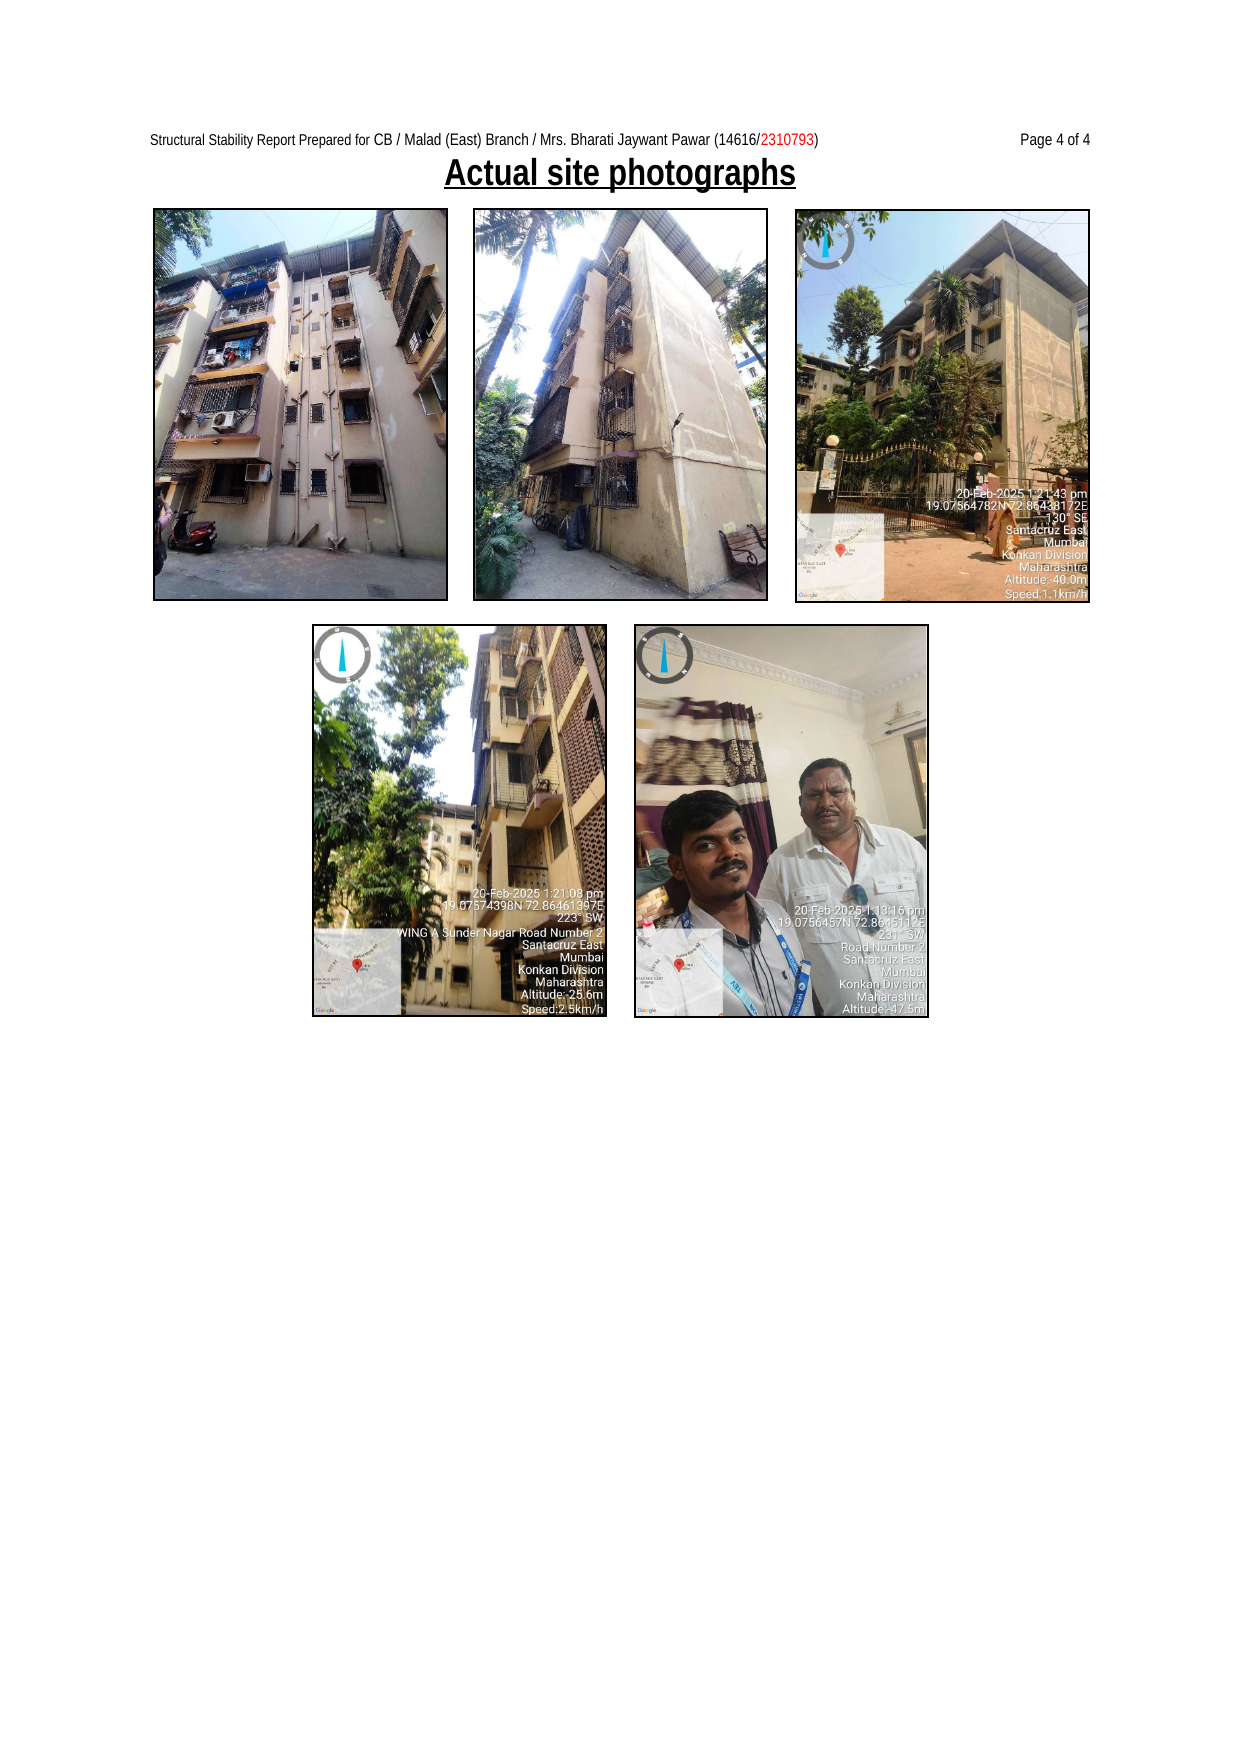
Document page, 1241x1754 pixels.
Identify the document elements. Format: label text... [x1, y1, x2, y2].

picture [155, 210, 446, 599]
picture [636, 626, 927, 1016]
text Actual site photographs [150, 150, 1090, 193]
picture [314, 626, 605, 1015]
picture [475, 210, 766, 599]
picture [797, 211, 1088, 601]
